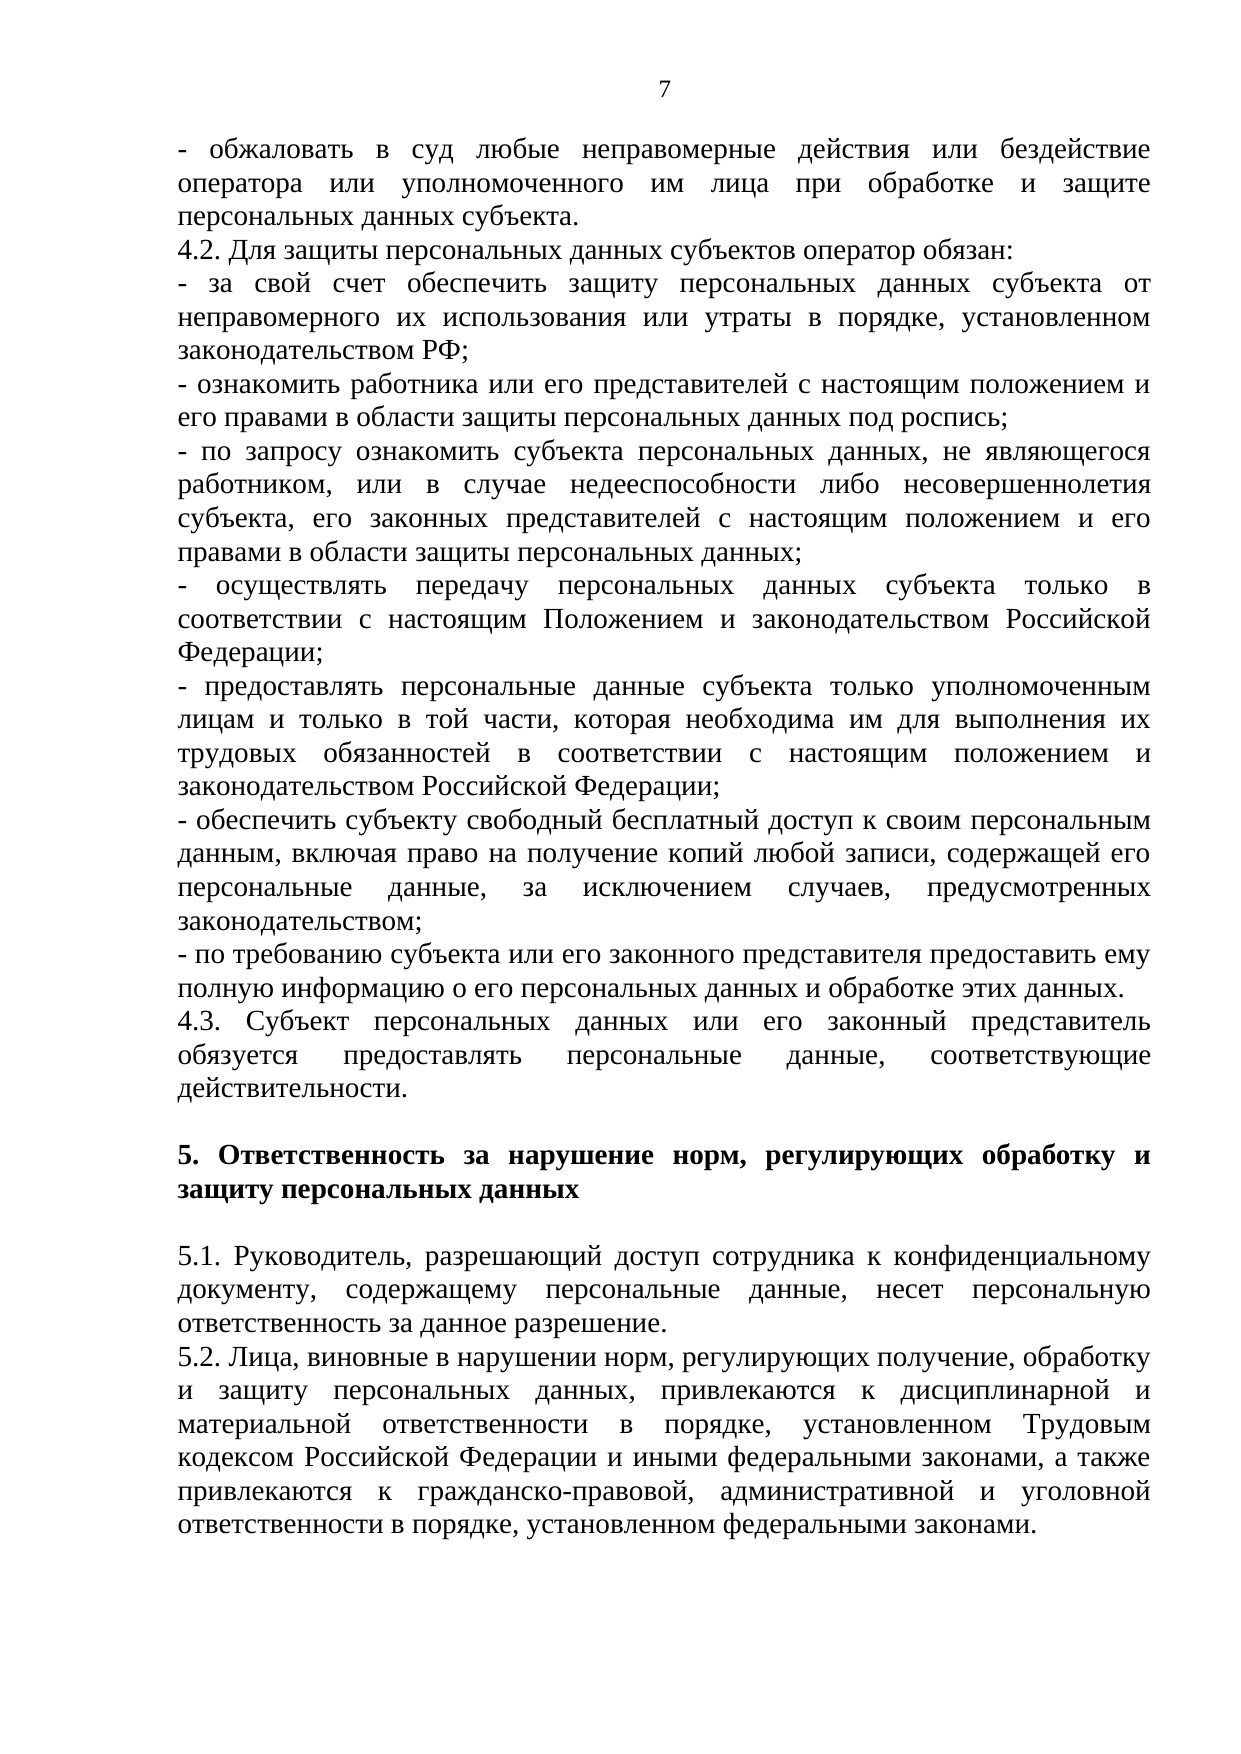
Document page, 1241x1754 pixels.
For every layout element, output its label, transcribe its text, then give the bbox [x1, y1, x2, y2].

text - по требованию субъекта или его законного представителя предоставить ему полную информацию о его персональных данных и обработке этих данных. [177, 936, 1152, 1003]
text 4.3. Субъект персональных данных или его законный представитель обязуется предоставлять персональные данные, соответствующие действительности. [177, 1003, 1152, 1104]
text - обеспечить субъекту свободный бесплатный доступ к своим персональным данным, включая право на получение копий любой записи, содержащей его персональные данные, за исключением случаев, предусмотренных законодательством; [177, 802, 1152, 936]
text - предоставлять персональные данные субъекта только уполномоченным лицам и только в той части, которая необходима им для выполнения их трудовых обязанностей в соответствии с настоящим положением и законодательством Российской Федерации; [177, 668, 1152, 802]
text 5.1. Руководитель, разрешающий доступ сотрудника к конфиденциальному документу, содержащему персональные данные, несет персональную ответственность за данное разрешение. [177, 1238, 1152, 1339]
text - обжаловать в суд любые неправомерные действия или бездействие оператора или уполномоченного им лица при обработке и защите персональных данных субъекта. [177, 131, 1152, 232]
text - по запросу ознакомить субъекта персональных данных, не являющегося работником, или в случае недееспособности либо несовершеннолетия субъекта, его законных представителей с настоящим положением и его правами в области защиты персональных данных; [177, 433, 1152, 567]
text 5.2. Лица, виновные в нарушении норм, регулирующих получение, обработку и защиту персональных данных, привлекаются к дисциплинарной и материальной ответственности в порядке, установленном Трудовым кодексом Российской Федерации и иными федеральными законами, а также привлекаются к гражданско-правовой, административной и уголовной ответственности в порядке, установленном федеральными законами. [177, 1339, 1152, 1540]
text - за свой счет обеспечить защиту персональных данных субъекта от неправомерного их использования или утраты в порядке, установленном законодательством РФ; [177, 265, 1152, 366]
text - осуществлять передачу персональных данных субъекта только в соответствии с настоящим Положением и законодательством Российской Федерации; [177, 567, 1152, 668]
text 4.2. Для защиты персональных данных субъектов оператор обязан: [177, 232, 1152, 265]
subtitle 5. Ответственность за нарушение норм, регулирующих обработку и защиту персональных данных [177, 1137, 1152, 1204]
text - ознакомить работника или его представителей с настоящим положением и его правами в области защиты персональных данных под роспись; [177, 366, 1152, 433]
